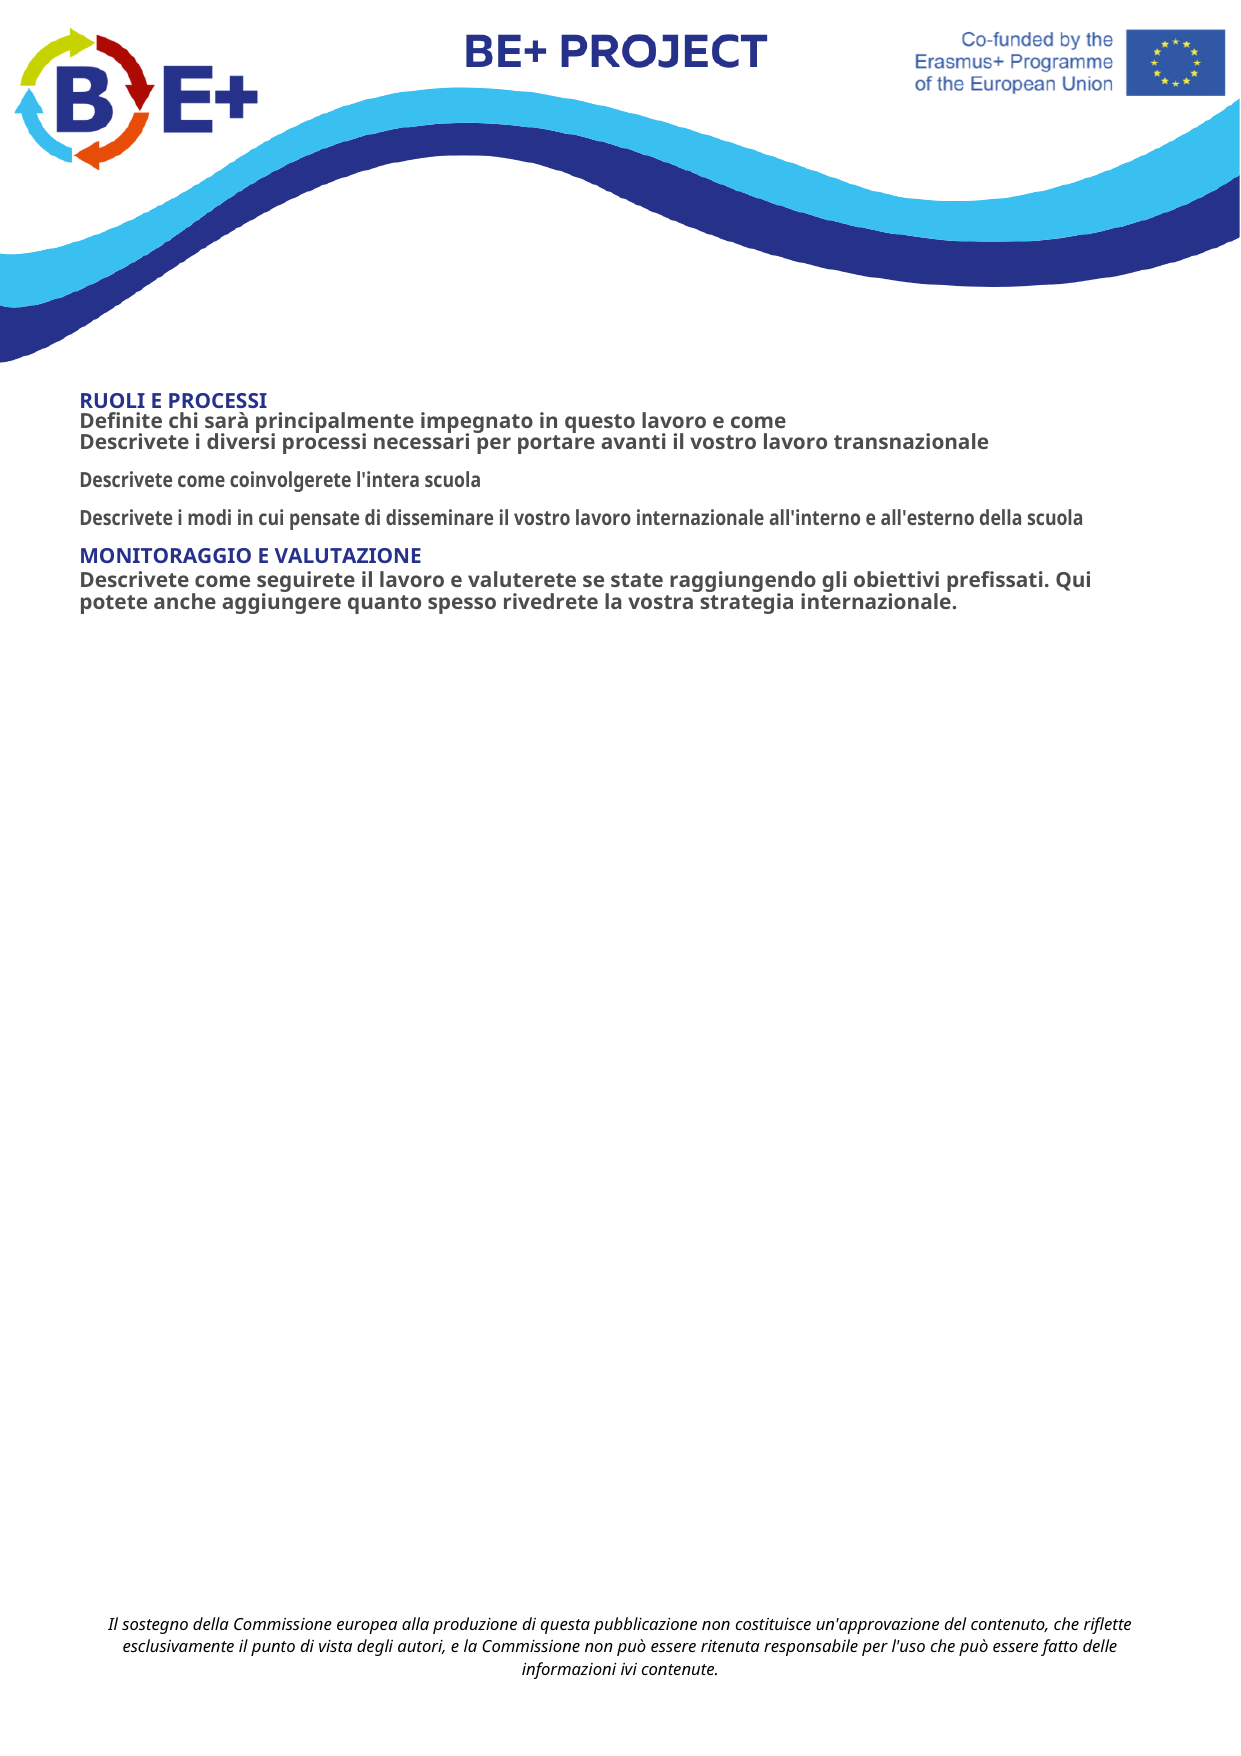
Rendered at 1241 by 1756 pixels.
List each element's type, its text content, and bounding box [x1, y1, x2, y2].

text Descrivete come seguirete il lavoro e valuterete se state raggiungendo gli obiettivi prefissati. Qui potete anche aggiungere quanto spesso rivedrete la vostra strategia internazionale. [79, 570, 1153, 615]
text Definite chi sarà principalmente impegnato in questo lavoro e come [79, 413, 1163, 433]
text MONITORAGGIO E VALUTAZIONE [79, 546, 1163, 568]
text RUOLI E PROCESSI [79, 392, 1163, 413]
picture [0, 0, 1240, 373]
text Descrivete come coinvolgerete l'intera scuola [79, 469, 1163, 492]
text Descrivete i diversi processi necessari per portare avanti il vostro lavoro transnazionale [79, 433, 1163, 453]
text Descrivete i modi in cui pensate di disseminare il vostro lavoro internazionale all'interno e all'esterno della scuola [79, 507, 1163, 530]
